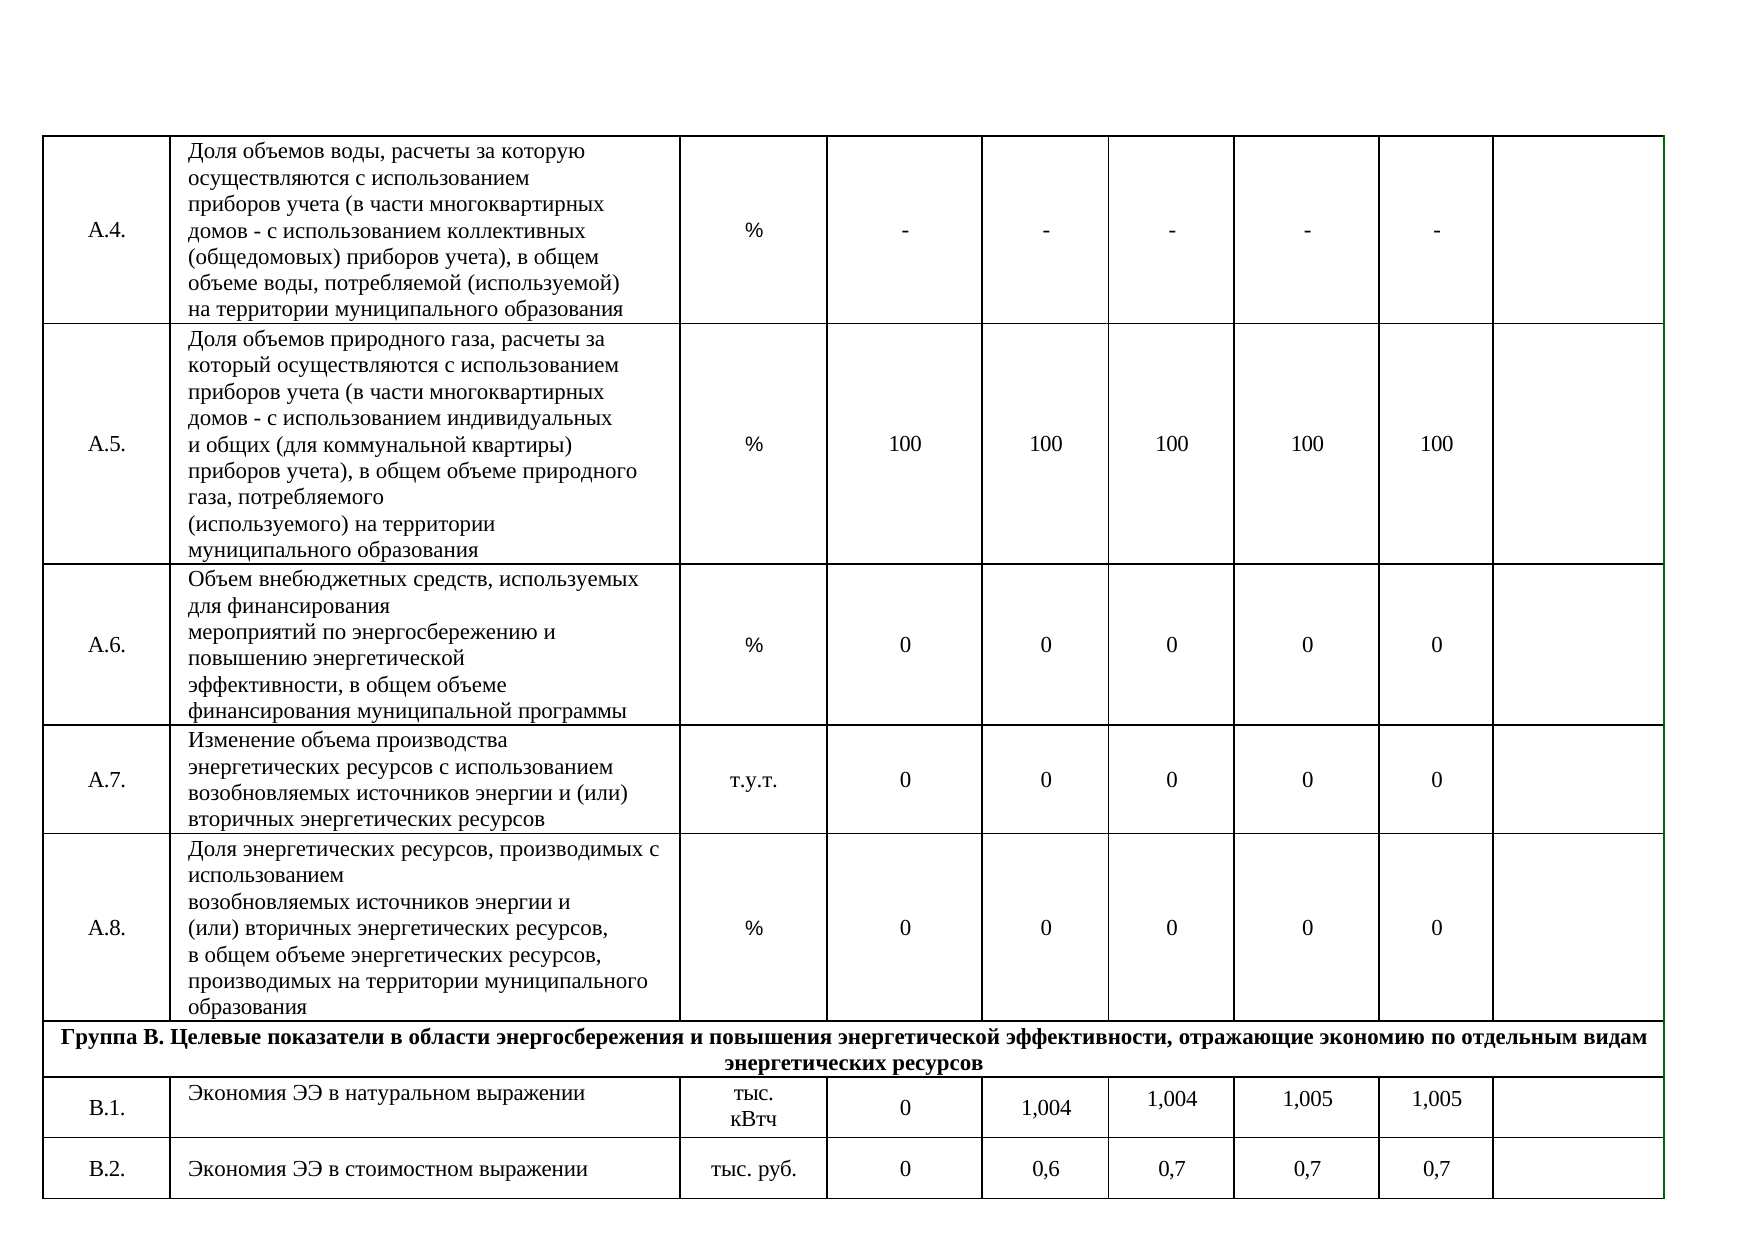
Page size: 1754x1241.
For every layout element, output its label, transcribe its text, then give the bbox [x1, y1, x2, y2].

table_cell [1494, 565, 1663, 724]
table_cell 100 [828, 324, 981, 563]
table_cell Доля энергетических ресурсов, производимых с использованием возобновляемых источников энергии и (или) вторичных энергетических ресурсов, в общем объеме энергетических ресурсов, производимых на территории муниципального образования [171, 834, 679, 1020]
table_header - [1109, 137, 1233, 323]
table_cell 100 [1380, 324, 1492, 563]
table_cell 0 [828, 726, 981, 833]
table_cell [1494, 726, 1663, 833]
table_cell 0 [828, 834, 981, 1020]
table_cell % [681, 324, 826, 563]
table_cell 1,005 [1380, 1078, 1492, 1137]
table_cell Экономия ЭЭ в стоимостном выражении [171, 1138, 679, 1197]
table_header [1494, 137, 1663, 323]
table_cell [1494, 1138, 1663, 1197]
table_cell 0 [983, 834, 1108, 1020]
table_cell т.у.т. [681, 726, 826, 833]
table_cell В.1. [44, 1078, 169, 1137]
table_header % [681, 137, 826, 323]
table_cell 100 [983, 324, 1108, 563]
table_cell 100 [1109, 324, 1233, 563]
table_cell % [681, 565, 826, 724]
table_cell 1,004 [1109, 1078, 1233, 1137]
table_cell [1494, 834, 1663, 1020]
table_cell 0 [1380, 565, 1492, 724]
table_cell 0 [1235, 834, 1378, 1020]
table_cell А.5. [44, 324, 169, 563]
table_cell 0,6 [983, 1138, 1108, 1197]
table_header - [983, 137, 1108, 323]
table_cell Группа В. Целевые показатели в области энергосбережения и повышения энергетической эффективности, отражающие экономию по отдельным видам энергетических ресурсов [44, 1022, 1663, 1076]
table_header - [828, 137, 981, 323]
table_cell А.6. [44, 565, 169, 724]
table_cell 0 [1380, 834, 1492, 1020]
table_cell 0 [828, 565, 981, 724]
table_cell А.7. [44, 726, 169, 833]
table_header - [1235, 137, 1378, 323]
table_cell 100 [1235, 324, 1378, 563]
table_cell 0,7 [1235, 1138, 1378, 1197]
table_cell 0 [1109, 565, 1233, 724]
table_cell [1494, 324, 1663, 563]
table_cell тыс. кВтч [681, 1078, 826, 1137]
table_header Доля объемов воды, расчеты за которую осуществляются с использованием приборов учета (в части многоквартирных домов - с использованием коллективных (общедомовых) приборов учета), в общем объеме воды, потребляемой (используемой) на территории муниципального образования [171, 137, 679, 323]
table_cell 0 [1109, 834, 1233, 1020]
table_cell Доля объемов природного газа, расчеты за который осуществляются с использованием приборов учета (в части многоквартирных домов - с использованием индивидуальных и общих (для коммунальной квартиры) приборов учета), в общем объеме природного газа, потребляемого (используемого) на территории муниципального образования [171, 324, 679, 563]
table_cell 0 [1235, 565, 1378, 724]
table_cell 1,004 [983, 1078, 1108, 1137]
table_cell % [681, 834, 826, 1020]
table_cell 1,005 [1235, 1078, 1378, 1137]
table_cell А.8. [44, 834, 169, 1020]
table_cell [1494, 1078, 1663, 1137]
table_cell 0 [1235, 726, 1378, 833]
table_cell Изменение объема производства энергетических ресурсов с использованием возобновляемых источников энергии и (или) вторичных энергетических ресурсов [171, 726, 679, 833]
table_cell Объем внебюджетных средств, используемых для финансирования мероприятий по энергосбережению и повышению энергетической эффективности, в общем объеме финансирования муниципальной программы [171, 565, 679, 724]
table_header А.4. [44, 137, 169, 323]
table_cell Экономия ЭЭ в натуральном выражении [171, 1078, 679, 1137]
table_header - [1380, 137, 1492, 323]
table_cell 0 [983, 565, 1108, 724]
table_cell В.2. [44, 1138, 169, 1197]
table_cell 0 [828, 1138, 981, 1197]
table_cell 0 [828, 1078, 981, 1137]
table_cell 0,7 [1109, 1138, 1233, 1197]
table_cell тыс. руб. [681, 1138, 826, 1197]
table_cell 0,7 [1380, 1138, 1492, 1197]
table_cell 0 [1109, 726, 1233, 833]
table_cell 0 [983, 726, 1108, 833]
table_cell 0 [1380, 726, 1492, 833]
